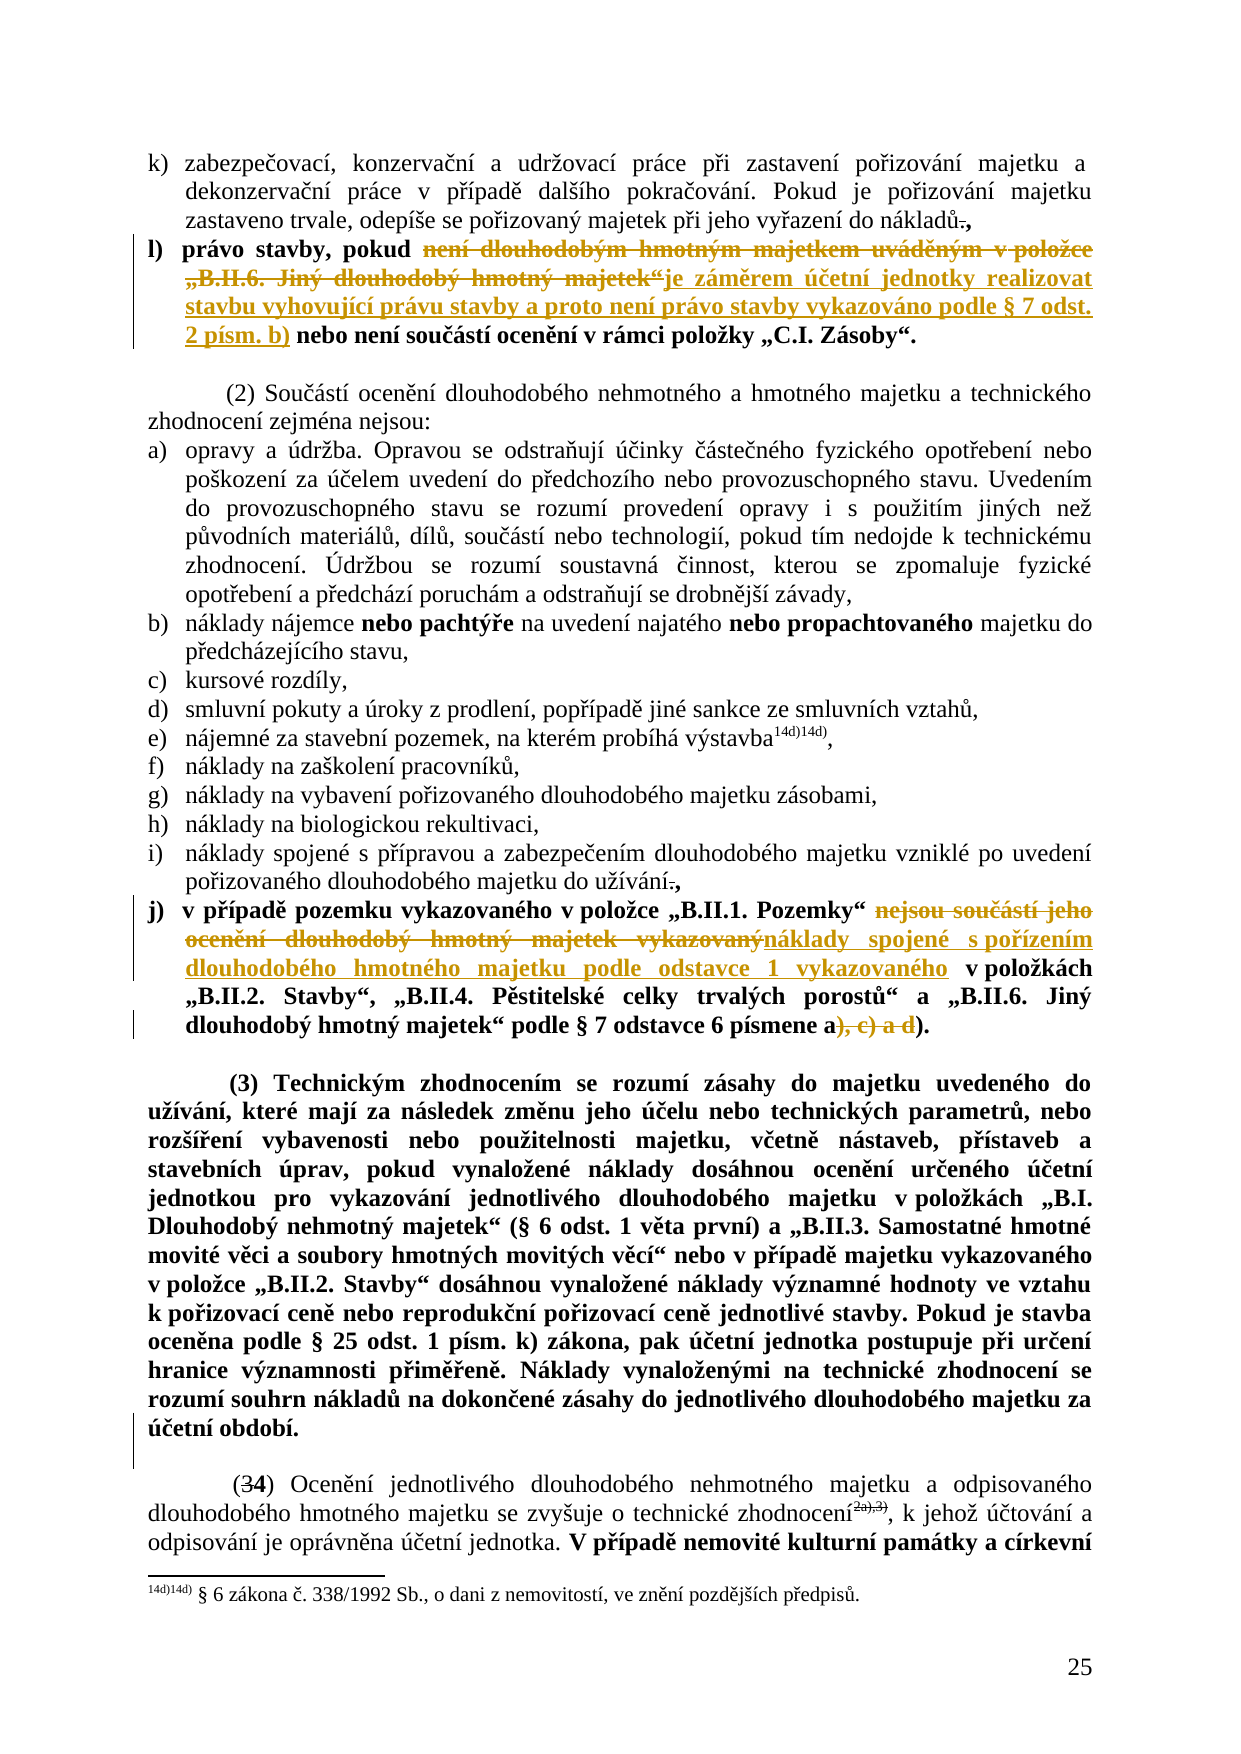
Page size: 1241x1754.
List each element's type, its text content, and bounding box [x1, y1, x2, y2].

list kursové rozdíly, [148, 665, 1093, 694]
list náklady na vybavení pořizovaného dlouhodobého majetku zásobami, [148, 780, 1093, 809]
text j) v případě pozemku vykazovaného v položce „B.II.1. Pozemky“ v položkách „B.II.2. Stavby“, „B.II.4. Pěstitelské celky trvalých porostů“ a „B.II.6. Jiný dlouhodobý hmotný majetek“ podle § 7 odstavce 6 písmene a). [148, 895, 1093, 1039]
list náklady spojené s přípravou a zabezpečením dlouhodobého majetku vzniklé po uvedení pořizovaného dlouhodobého majetku do užívání., [148, 838, 1093, 895]
text (3) Technickým zhodnocením se rozumí zásahy do majetku uvedeného do užívání, které mají za následek změnu jeho účelu nebo technických parametrů, nebo rozšíření vybavenosti nebo použitelnosti majetku, včetně nástaveb, přístaveb a stavebních úprav, pokud vynaložené náklady dosáhnou ocenění určeného účetní jednotkou pro vykazování jednotlivého dlouhodobého majetku v položkách „B.I. Dlouhodobý nehmotný majetek“ (§ 6 odst. 1 věta první) a „B.II.3. Samostatné hmotné movité věci a soubory hmotných movitých věcí“ nebo v případě majetku vykazovaného v položce „B.II.2. Stavby“ dosáhnou vynaložené náklady významné hodnoty ve vztahu k pořizovací ceně nebo reprodukční pořizovací ceně jednotlivé stavby. Pokud je stavba oceněna podle § 25 odst. 1 písm. k) zákona, pak účetní jednotka postupuje při určení hranice významnosti přiměřeně. Náklady vynaloženými na technické zhodnocení se rozumí souhrn nákladů na dokončené zásahy do jednotlivého dlouhodobého majetku za účetní období. [148, 1068, 1093, 1441]
list náklady nájemce nebo pachtýře na uvedení najatého nebo propachtovaného majetku do předcházejícího stavu, [148, 608, 1093, 665]
list smluvní pokuty a úroky z prodlení, popřípadě jiné sankce ze smluvních vztahů, [148, 694, 1093, 723]
text (2) Součástí ocenění dlouhodobého nehmotného a hmotného majetku a technického zhodnocení zejména nejsou: [148, 378, 1093, 435]
list náklady na zaškolení pracovníků, [148, 751, 1093, 780]
list opravy a údržba. Opravou se odstraňují účinky částečného fyzického opotřebení nebo poškození za účelem uvedení do předchozího nebo provozuschopného stavu. Uvedením do provozuschopného stavu se rozumí provedení opravy i s použitím jiných než původních materiálů, dílů, součástí nebo technologií, pokud tím nedojde k technickému zhodnocení. Údržbou se rozumí soustavná činnost, kterou se zpomaluje fyzické opotřebení a předchází poruchám a odstraňují se drobnější závady, [148, 435, 1093, 608]
text k) zabezpečovací, konzervační a udržovací práce při zastavení pořizování majetku a dekonzervační práce v případě dalšího pokračování. Pokud je pořizování majetku zastaveno trvale, odepíše se pořizovaný majetek při jeho vyřazení do nákladů., [148, 148, 1093, 234]
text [148, 1469, 1093, 1556]
text l) právo stavby, pokud nebo není součástí ocenění v rámci položky „C.I. Zásoby“. [148, 234, 1093, 349]
list náklady na biologickou rekultivaci, [148, 809, 1093, 838]
list nájemné za stavební pozemek, na kterém probíhá výstavba14d), [148, 723, 1093, 751]
